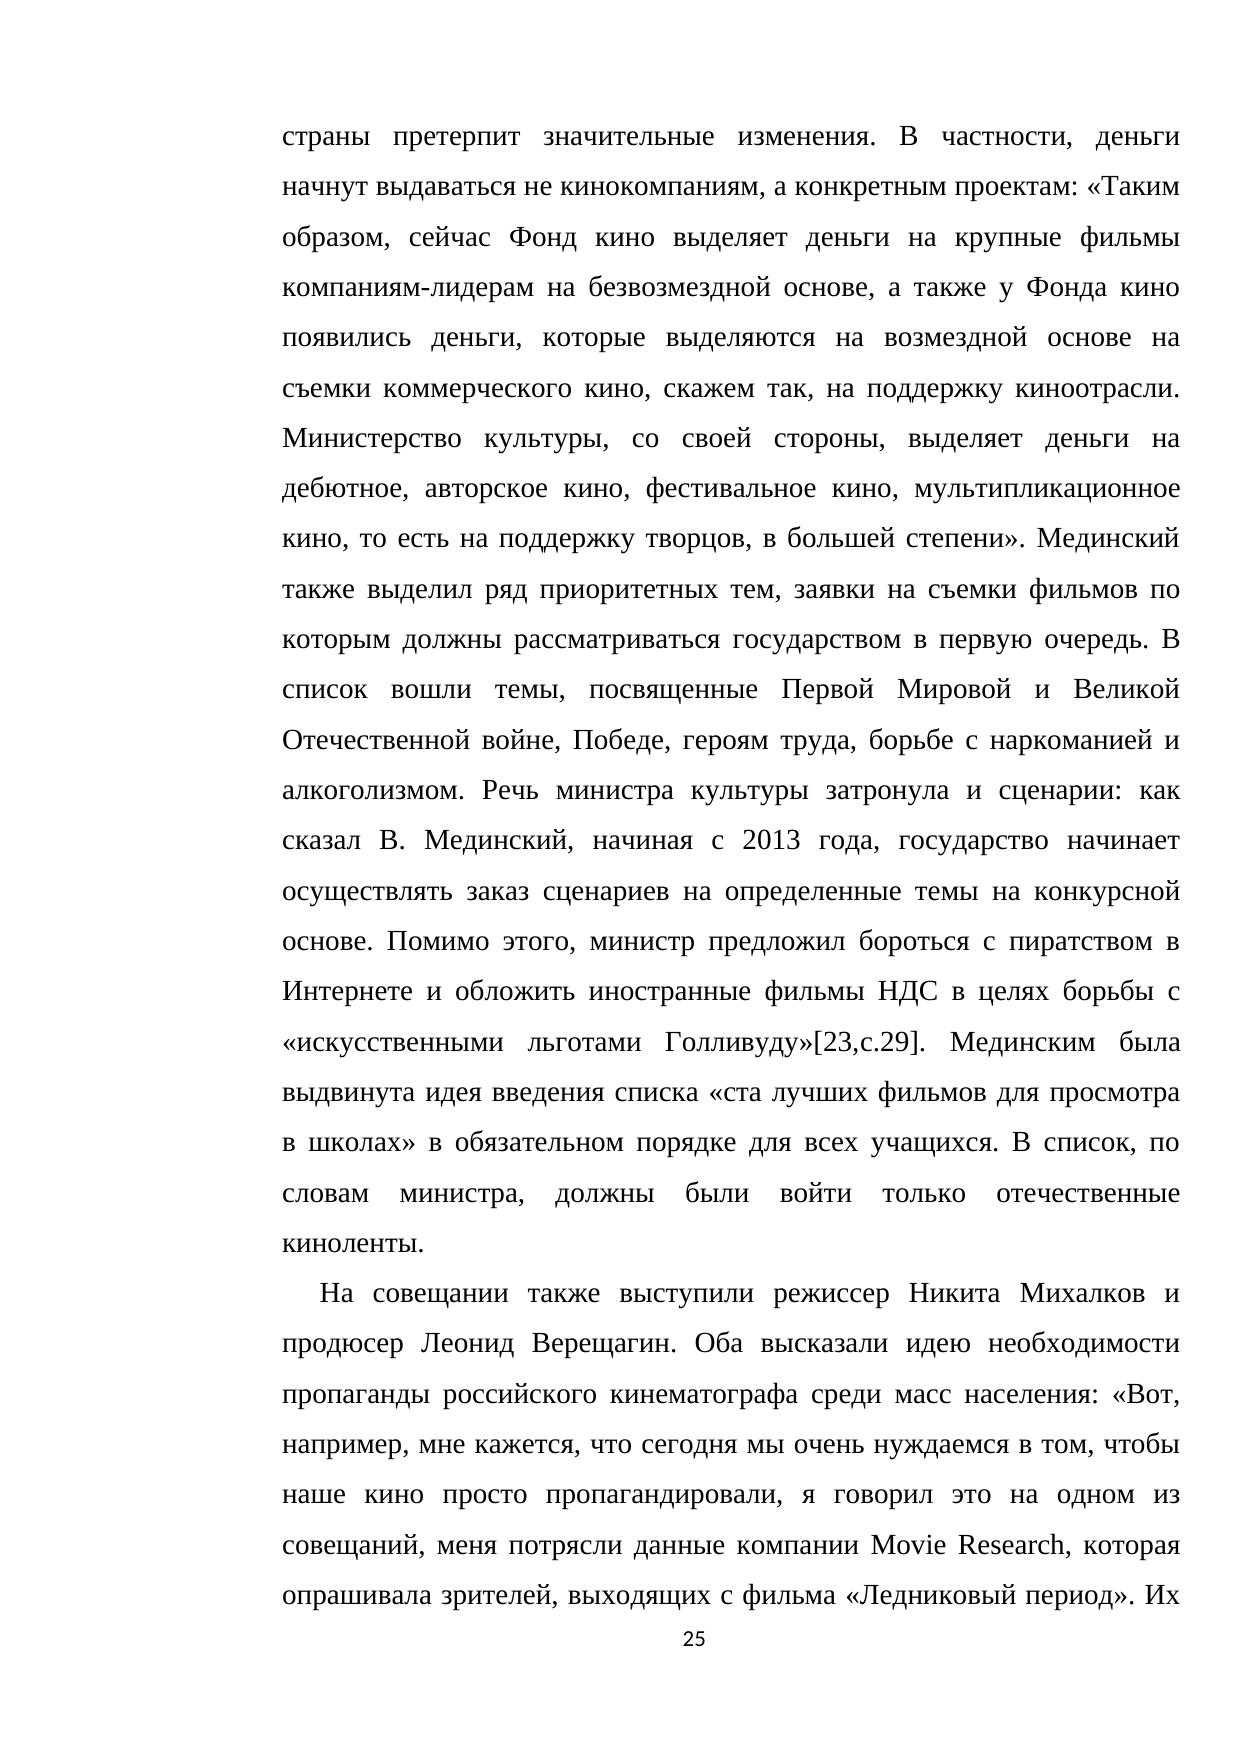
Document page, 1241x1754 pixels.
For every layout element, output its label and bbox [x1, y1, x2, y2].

list [282, 1275, 1181, 1611]
list [282, 118, 1181, 1258]
